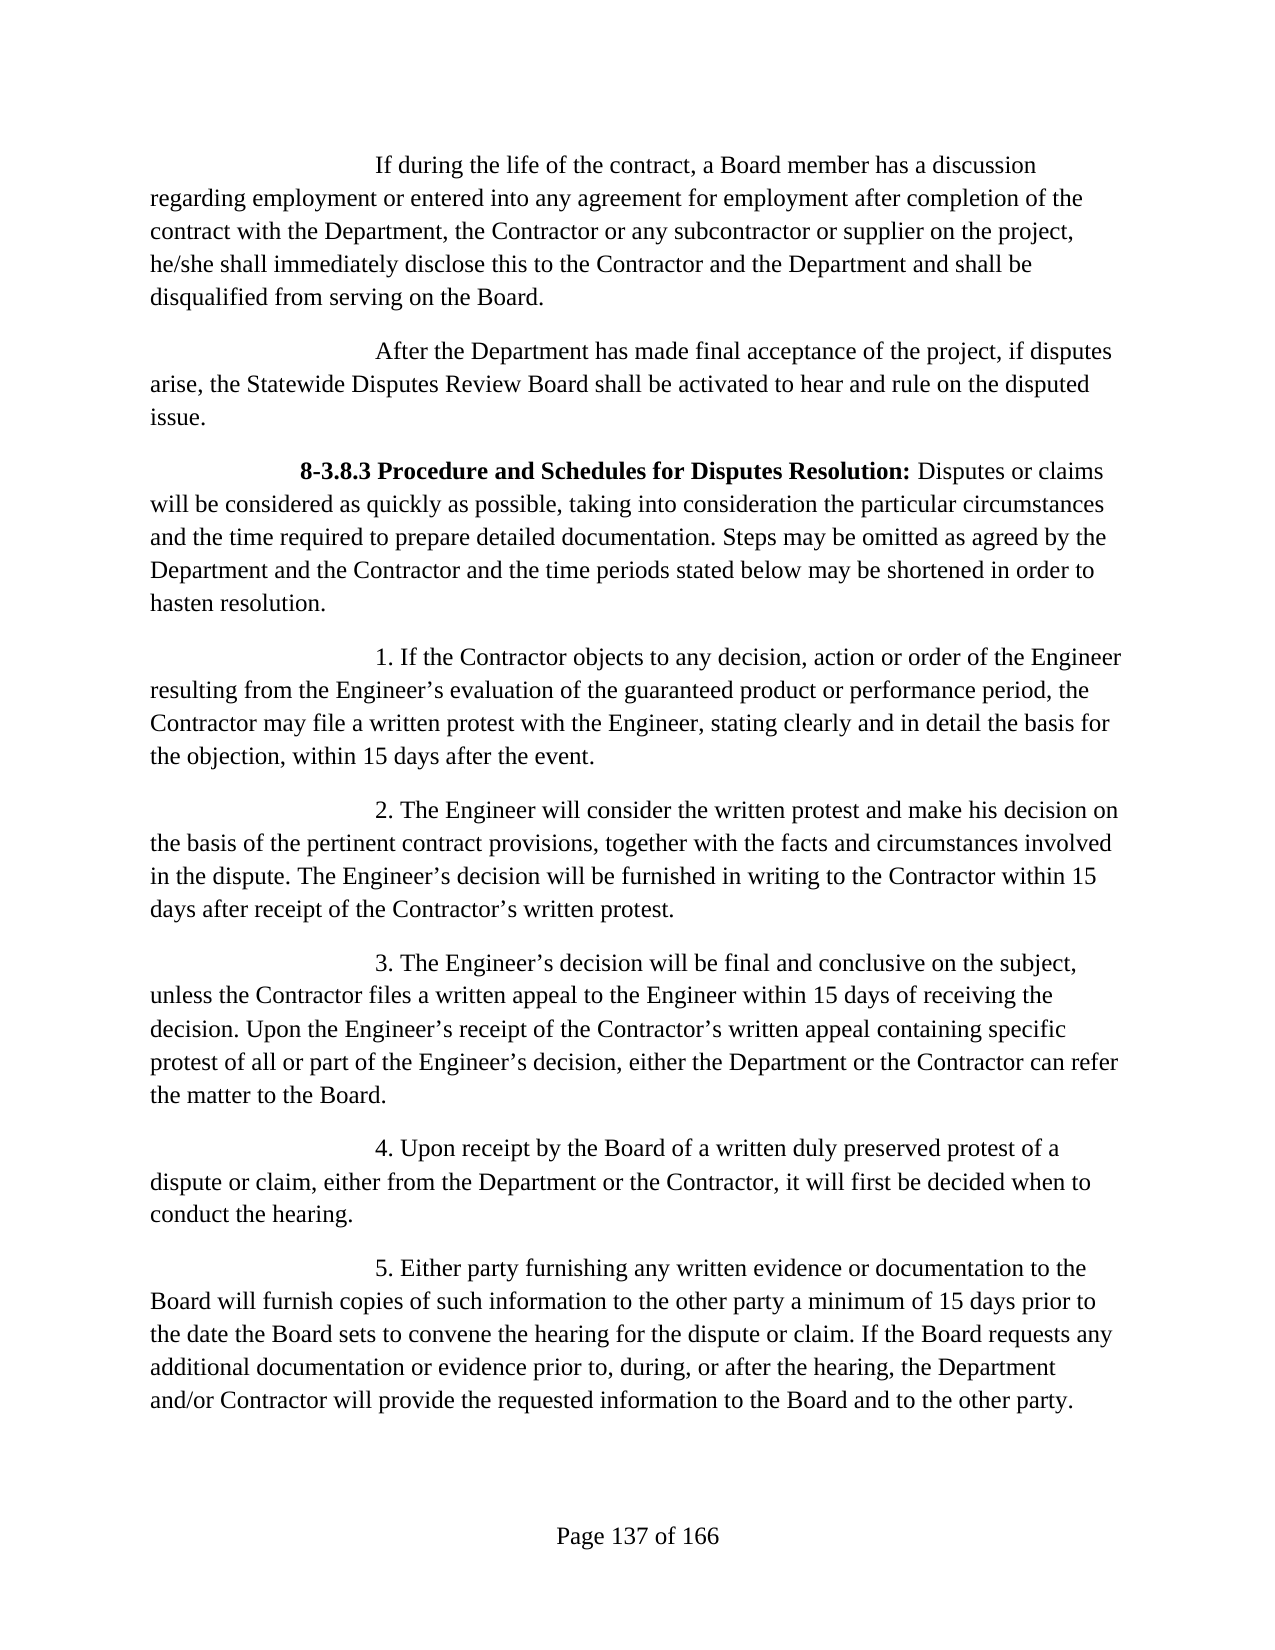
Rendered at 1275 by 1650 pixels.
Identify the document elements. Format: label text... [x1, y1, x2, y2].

text If during the life of the contract, a Board member has a discussion regarding employment or entered into any agreement for employment after completion of the contract with the Department, the Contractor or any subcontractor or supplier on the project, he/she shall immediately disclose this to the Contractor and the Department and shall be disqualified from serving on the Board. [150, 150, 1125, 311]
text 3. The Engineer’s decision will be final and conclusive on the subject, unless the Contractor files a written appeal to the Engineer within 15 days of receiving the decision. Upon the Engineer’s receipt of the Contractor’s written appeal containing specific protest of all or part of the Engineer’s decision, either the Department or the Contractor can refer the matter to the Board. [150, 948, 1125, 1108]
text 4. Upon receipt by the Board of a written duly preserved protest of a dispute or claim, either from the Department or the Contractor, it will first be decided when to conduct the hearing. [150, 1133, 1125, 1228]
text 2. The Engineer will consider the written protest and make his decision on the basis of the pertinent contract provisions, together with the facts and circumstances involved in the dispute. The Engineer’s decision will be furnished in writing to the Contractor within 15 days after receipt of the Contractor’s written protest. [150, 795, 1125, 922]
text 1. If the Contractor objects to any decision, action or order of the Engineer resulting from the Engineer’s evaluation of the guaranteed product or performance period, the Contractor may file a written protest with the Engineer, stating clearly and in detail the basis for the objection, within 15 days after the event. [150, 642, 1125, 769]
text 5. Either party furnishing any written evidence or documentation to the Board will furnish copies of such information to the other party a minimum of 15 days prior to the date the Board sets to convene the hearing for the dispute or claim. If the Board requests any additional documentation or evidence prior to, during, or after the hearing, the Department and/or Contractor will provide the requested information to the Board and to the other party. [150, 1253, 1125, 1414]
text 8-3.8.3 Procedure and Schedules for Disputes Resolution: Disputes or claims will be considered as quickly as possible, taking into consideration the particular circumstances and the time required to prepare detailed documentation. Steps may be omitted as agreed by the Department and the Contractor and the time periods stated below may be shortened in order to hasten resolution. [150, 456, 1125, 617]
text After the Department has made final acceptance of the project, if disputes arise, the Statewide Disputes Review Board shall be activated to hear and rule on the disputed issue. [150, 336, 1125, 431]
